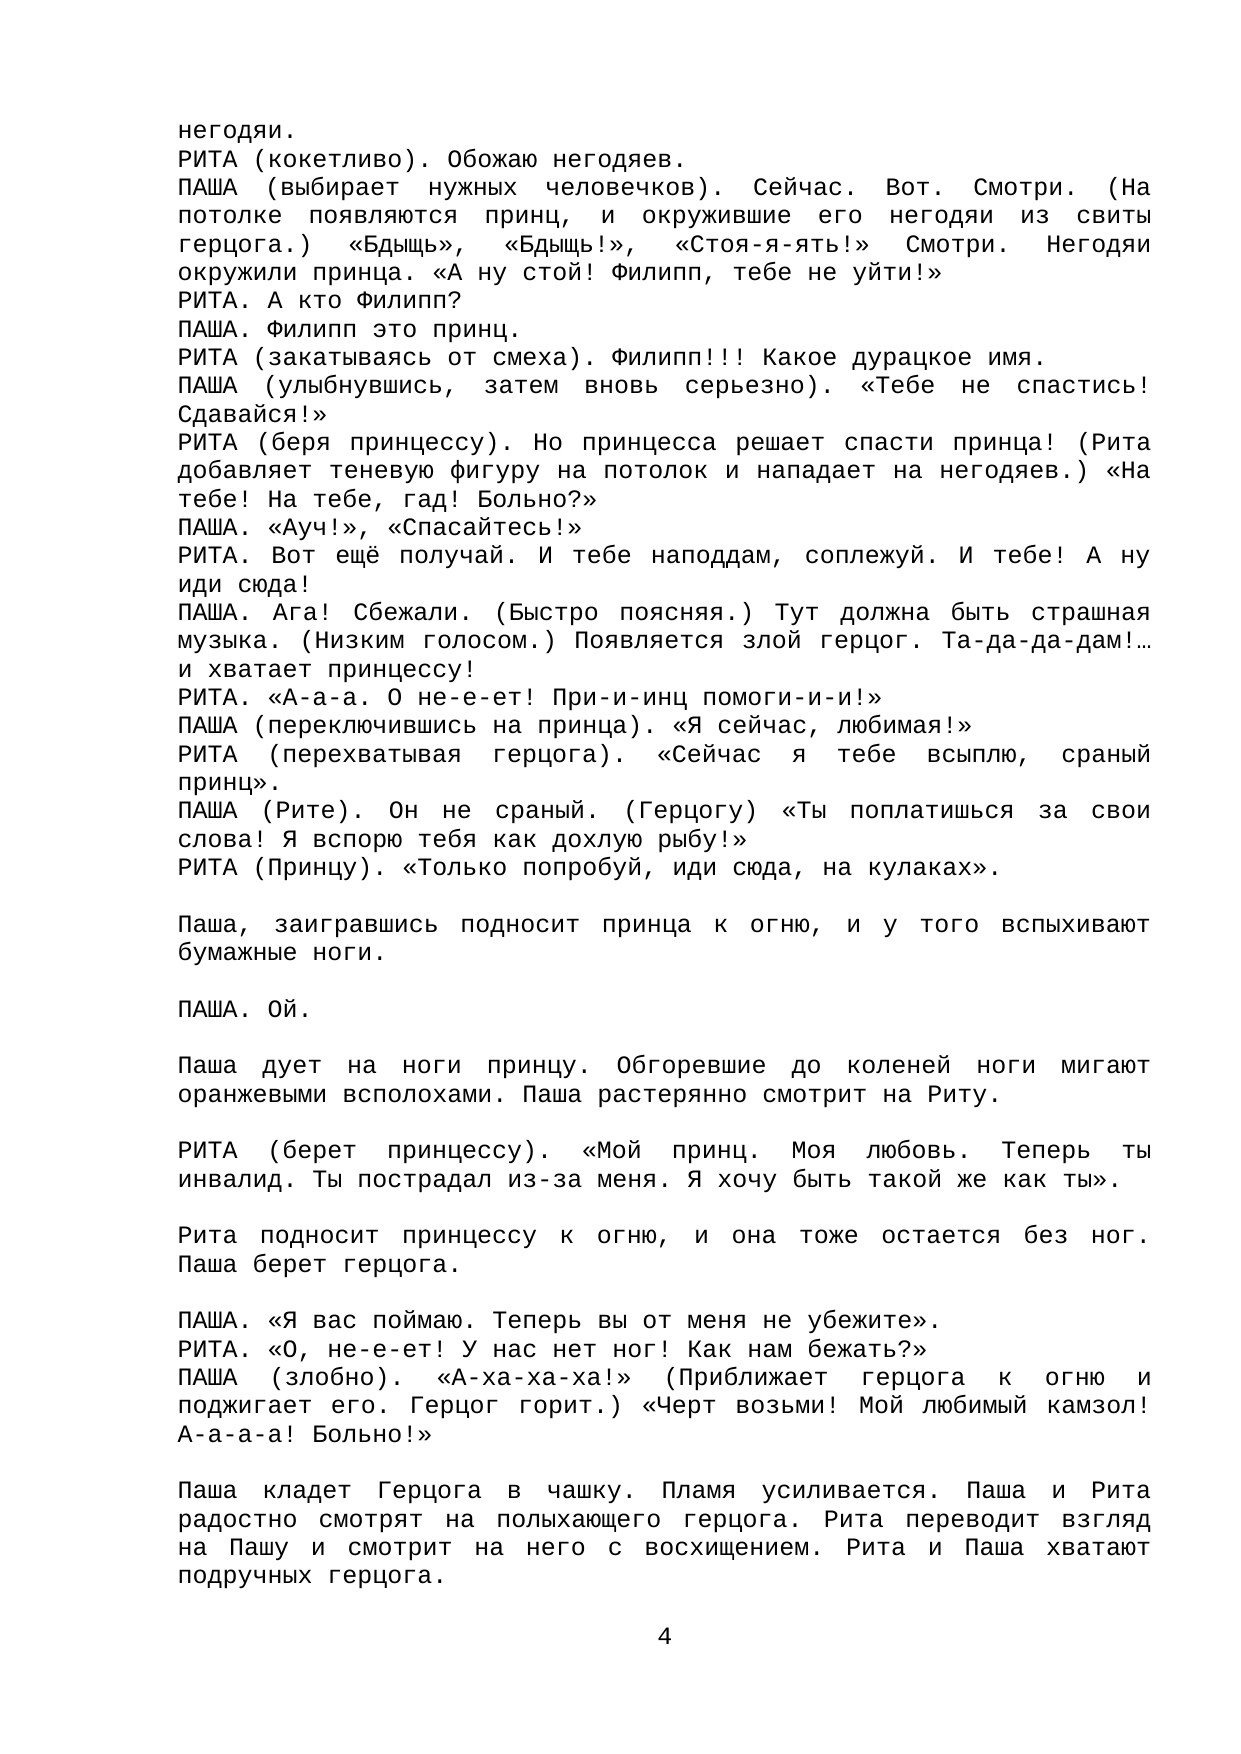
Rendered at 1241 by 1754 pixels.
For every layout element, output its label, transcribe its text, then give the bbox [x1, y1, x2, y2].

text Рита подносит принцессу к огню, и она тоже остается без ног. Паша берет герцога. [177, 1223, 1152, 1280]
text РИТА. А кто Филипп? [177, 288, 1152, 316]
text ПАША. «Я вас поймаю. Теперь вы от меня не убежите». [177, 1308, 1152, 1336]
text ПАША (переключившись на принца). «Я сейчас, любимая!» [177, 713, 1152, 741]
text Паша дует на ноги принцу. Обгоревшие до коленей ноги мигают оранжевыми всполохами. Паша растерянно смотрит на Риту. [177, 1053, 1152, 1110]
text ПАША. «Ауч!», «Спасайтесь!» [177, 515, 1152, 543]
text РИТА (берет принцессу). «Мой принц. Моя любовь. Теперь ты инвалид. Ты пострадал из-за меня. Я хочу быть такой же как ты». [177, 1138, 1152, 1195]
text РИТА (кокетливо). Обожаю негодяев. [177, 146, 1152, 175]
text РИТА. «О, не-е-ет! У нас нет ног! Как нам бежать?» [177, 1336, 1152, 1365]
text Паша, заигравшись подносит принца к огню, и у того вспыхивают бумажные ноги. [177, 911, 1152, 968]
text РИТА (закатываясь от смеха). Филипп!!! Какое дурацкое имя. [177, 345, 1152, 373]
text ПАША. Филипп это принц. [177, 316, 1152, 345]
text РИТА. Вот ещё получай. И тебе наподдам, соплежуй. И тебе! А ну иди сюда! [177, 543, 1152, 600]
text РИТА (Принцу). «Только попробуй, иди сюда, на кулаках». [177, 855, 1152, 883]
text ПАША. Ага! Сбежали. (Быстро поясняя.) Тут должна быть страшная музыка. (Низким голосом.) Появляется злой герцог. Та-да-да-дам!… и хватает принцессу! [177, 600, 1152, 685]
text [177, 118, 1152, 146]
text ПАША (Рите). Он не сраный. (Герцогу) «Ты поплатишься за свои слова! Я вспорю тебя как дохлую рыбу!» [177, 798, 1152, 855]
text ПАША. Ой. [177, 996, 1152, 1025]
text Паша кладет Герцога в чашку. Пламя усиливается. Паша и Рита радостно смотрят на полыхающего герцога. Рита переводит взгляд на Пашу и смотрит на него с восхищением. Рита и Паша хватают подручных герцога. [177, 1478, 1152, 1591]
text ПАША (улыбнувшись, затем вновь серьезно). «Тебе не спастись! Сдавайся!» [177, 373, 1152, 430]
text РИТА. «А-а-а. О не-е-ет! При-и-инц помоги-и-и!» [177, 685, 1152, 713]
text ПАША (злобно). «А-ха-ха-ха!» (Приближает герцога к огню и поджигает его. Герцог горит.) «Черт возьми! Мой любимый камзол! А-а-а-а! Больно!» [177, 1365, 1152, 1450]
text ПАША (выбирает нужных человечков). Сейчас. Вот. Смотри. (На потолке появляются принц, и окружившие его негодяи из свиты герцога.) «Бдыщь», «Бдыщь!», «Стоя-я-ять!» Смотри. Негодяи окружили принца. «А ну стой! Филипп, тебе не уйти!» [177, 175, 1152, 288]
text РИТА (перехватывая герцога). «Сейчас я тебе всыплю, сраный принц». [177, 741, 1152, 798]
text РИТА (беря принцессу). Но принцесса решает спасти принца! (Рита добавляет теневую фигуру на потолок и нападает на негодяев.) «На тебе! На тебе, гад! Больно?» [177, 430, 1152, 515]
